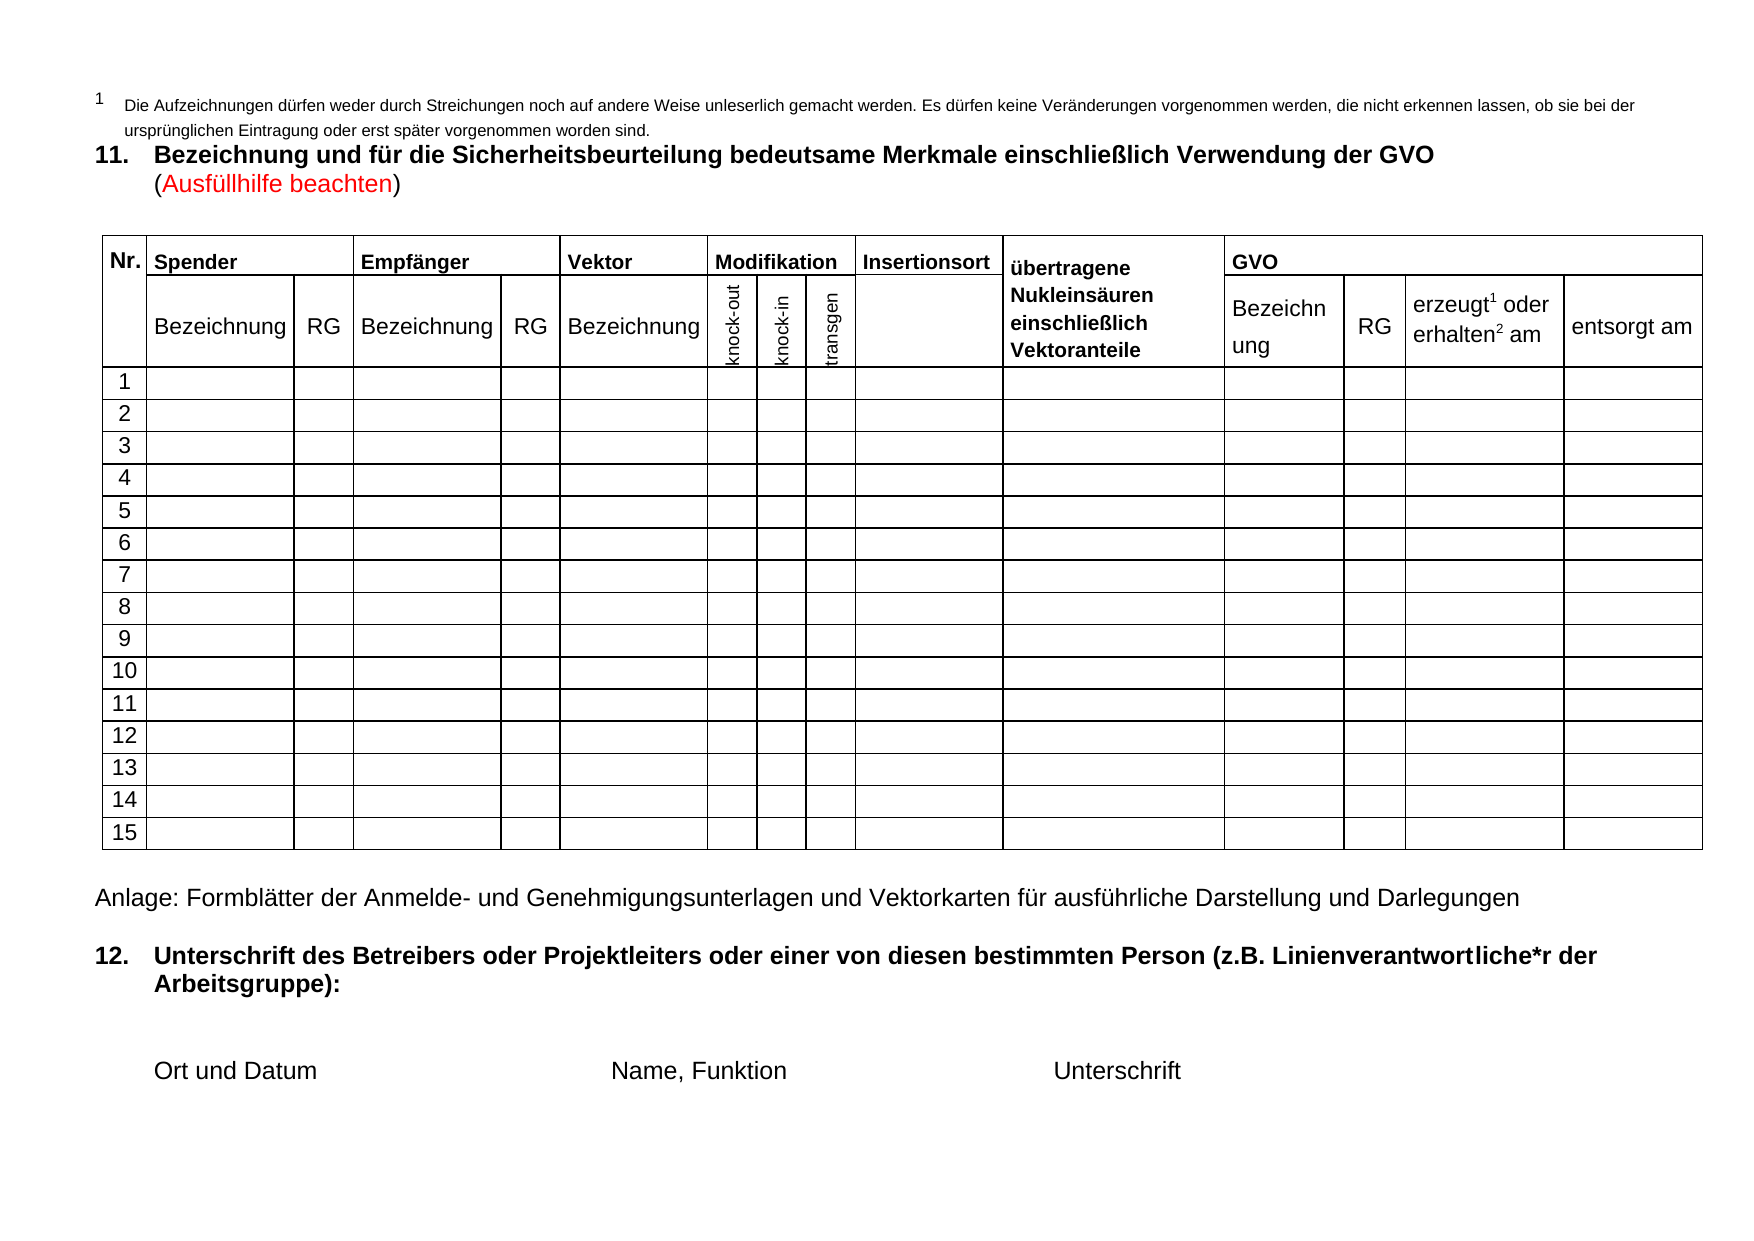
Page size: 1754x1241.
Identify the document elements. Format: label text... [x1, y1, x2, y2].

table_cell [1345, 561, 1405, 592]
table_cell [708, 593, 756, 624]
table_cell [354, 690, 500, 720]
table_cell [758, 625, 805, 656]
table_cell [561, 625, 707, 656]
table_cell [561, 658, 707, 688]
table_cell [1406, 625, 1563, 656]
table_cell [502, 465, 559, 495]
table_cell [708, 690, 756, 720]
table_cell [856, 593, 1002, 624]
table_cell [1406, 786, 1563, 817]
table_cell [147, 465, 293, 495]
table_cell [856, 818, 1002, 849]
table_cell [807, 658, 855, 688]
table_cell [1565, 368, 1702, 398]
table_cell 14 [103, 786, 146, 817]
table_cell [758, 658, 805, 688]
table_cell 10 [103, 658, 146, 688]
table_cell [1225, 400, 1343, 431]
table_cell [856, 658, 1002, 688]
table_cell [502, 786, 559, 817]
table_cell 6 [103, 529, 146, 559]
table_cell [708, 658, 756, 688]
table_cell [1225, 465, 1343, 495]
table_cell transgen [807, 276, 855, 366]
table_cell [354, 593, 500, 624]
table_cell [1225, 497, 1343, 527]
table_cell [561, 529, 707, 559]
table_cell [1565, 400, 1702, 431]
table_cell [1345, 658, 1405, 688]
table_cell [1004, 368, 1224, 398]
table_cell [1004, 561, 1224, 592]
table_cell [502, 818, 559, 849]
table_cell [708, 400, 756, 431]
table_cell [354, 432, 500, 463]
table_cell Bezeichnung [1225, 276, 1343, 366]
table_cell [1565, 818, 1702, 849]
table_cell [758, 754, 805, 785]
table_cell 12 [103, 722, 146, 752]
table_cell [147, 658, 293, 688]
table_cell [295, 529, 353, 559]
table_cell [758, 818, 805, 849]
table_cell [354, 497, 500, 527]
table_cell [561, 561, 707, 592]
table_cell [502, 690, 559, 720]
table_cell [856, 432, 1002, 463]
text Anlage: Formblätter der Anmelde- und Genehmigungsunterlagen und Vektorkarten für ausführliche Darstellung und Darlegungen [94, 883, 1692, 912]
table_cell [1345, 497, 1405, 527]
table_cell [1004, 818, 1224, 849]
table_cell [1225, 368, 1343, 398]
table_cell [807, 465, 855, 495]
table_cell [1406, 465, 1563, 495]
table_cell [295, 400, 353, 431]
table_cell [295, 561, 353, 592]
table_cell [1004, 432, 1224, 463]
table_cell [1565, 625, 1702, 656]
table_cell [295, 754, 353, 785]
text 1 Die Aufzeichnungen dürfen weder durch Streichungen noch auf andere Weise unleserlich gemacht werden. Es dürfen keine Veränderungen vorgenommen werden, die nicht erkennen lassen, ob sie bei der ursprünglichen Eintragung oder erst später vorgenommen worden sind. [94, 89, 1674, 140]
table_cell [1406, 529, 1563, 559]
table_cell [1406, 400, 1563, 431]
table_cell [1345, 690, 1405, 720]
table_cell [1004, 722, 1224, 752]
table_cell RG [295, 276, 353, 366]
table_cell [147, 754, 293, 785]
table_cell [807, 625, 855, 656]
table_cell [856, 561, 1002, 592]
table_cell [856, 754, 1002, 785]
table_cell [1565, 432, 1702, 463]
table_cell [1004, 786, 1224, 817]
table_cell [856, 275, 1002, 366]
table_cell [708, 368, 756, 398]
table_cell [807, 754, 855, 785]
table_cell [147, 529, 293, 559]
table_cell [856, 368, 1002, 398]
table_cell [1345, 432, 1405, 463]
table_cell [1004, 400, 1224, 431]
table_cell [147, 432, 293, 463]
table_cell [807, 593, 855, 624]
table_cell [295, 690, 353, 720]
table_cell [354, 465, 500, 495]
table_cell [1004, 593, 1224, 624]
table_cell [758, 722, 805, 752]
table_cell [1225, 561, 1343, 592]
table_cell [1225, 690, 1343, 720]
table_cell [561, 497, 707, 527]
table_cell [1225, 754, 1343, 785]
table_cell RG [1345, 276, 1405, 366]
table_cell [1225, 786, 1343, 817]
table_cell [758, 368, 805, 398]
table_cell [807, 432, 855, 463]
table_cell [708, 561, 756, 592]
table_cell [1225, 818, 1343, 849]
table_cell [295, 786, 353, 817]
table_cell [1225, 722, 1343, 752]
table_cell [1004, 465, 1224, 495]
table_cell [147, 368, 293, 398]
table_cell [502, 529, 559, 559]
table_cell [856, 625, 1002, 656]
table_cell [147, 786, 293, 817]
table_cell [1406, 561, 1563, 592]
table_cell [1565, 529, 1702, 559]
table_cell [354, 658, 500, 688]
table_cell Bezeichnung [561, 276, 707, 366]
table_cell [295, 368, 353, 398]
table_cell [856, 400, 1002, 431]
table_cell [807, 818, 855, 849]
table_cell knock-in [758, 276, 805, 366]
table_cell [147, 561, 293, 592]
table_cell [708, 497, 756, 527]
table_cell [1345, 786, 1405, 817]
table_cell [561, 432, 707, 463]
table_cell [354, 400, 500, 431]
table_cell erzeugt1 oder erhalten2 am [1406, 276, 1563, 366]
table_cell [758, 561, 805, 592]
table_cell [758, 465, 805, 495]
table_cell [1565, 754, 1702, 785]
table_cell [354, 625, 500, 656]
table_cell [856, 786, 1002, 817]
table_cell 5 [103, 497, 146, 527]
table_cell [1406, 368, 1563, 398]
table_header Vektor [561, 236, 707, 273]
table_cell [1406, 722, 1563, 752]
table_cell [1406, 658, 1563, 688]
table_cell [502, 625, 559, 656]
text 12. Unterschrift des Betreibers oder Projektleiters oder einer von diesen bestimmten Person (z.B. Linienverantwortliche*r der Arbeitsgruppe): [94, 941, 1692, 998]
table_cell [1565, 465, 1702, 495]
table_cell [561, 593, 707, 624]
table_cell [147, 400, 293, 431]
table_cell [1565, 690, 1702, 720]
table_cell knock-out [708, 276, 756, 366]
table_cell [147, 593, 293, 624]
table_cell [502, 722, 559, 752]
table_cell 8 [103, 593, 146, 624]
table_cell [1345, 465, 1405, 495]
table_cell [1406, 690, 1563, 720]
table_cell [807, 529, 855, 559]
table_cell 7 [103, 561, 146, 592]
table_cell [561, 368, 707, 398]
table_cell 2 [103, 400, 146, 431]
table_cell [708, 786, 756, 817]
table_cell [758, 690, 805, 720]
table_header Spender [147, 236, 353, 273]
table_cell [856, 529, 1002, 559]
table_cell [807, 722, 855, 752]
table_cell [1345, 529, 1405, 559]
table_cell [807, 400, 855, 431]
table_cell [856, 690, 1002, 720]
table_cell [295, 658, 353, 688]
table_cell 13 [103, 754, 146, 785]
table_cell [561, 818, 707, 849]
table_header Empfänger [354, 236, 559, 273]
table_cell [1565, 722, 1702, 752]
table_cell [354, 368, 500, 398]
table_cell [758, 400, 805, 431]
table_cell [1345, 593, 1405, 624]
table_cell [758, 529, 805, 559]
table_cell [295, 465, 353, 495]
table_header übertragene Nukleinsäuren einschließlich Vektoranteile [1004, 236, 1224, 366]
text 11. Bezeichnung und für die Sicherheitsbeurteilung bedeutsame Merkmale einschließlich Verwendung der GVO [94, 140, 1692, 169]
table_cell [708, 529, 756, 559]
table_cell [295, 625, 353, 656]
table_cell [502, 368, 559, 398]
table_cell [295, 593, 353, 624]
table_cell [147, 722, 293, 752]
table_cell [147, 497, 293, 527]
table_cell [502, 497, 559, 527]
table_cell [147, 818, 293, 849]
table_cell [708, 625, 756, 656]
table_cell [354, 561, 500, 592]
table_cell [1004, 497, 1224, 527]
table_cell 9 [103, 625, 146, 656]
table_cell [758, 786, 805, 817]
table_cell [354, 786, 500, 817]
table_cell [295, 497, 353, 527]
table_cell [708, 465, 756, 495]
table_cell [354, 754, 500, 785]
table_header Nr. [103, 236, 146, 366]
table_cell [807, 497, 855, 527]
table_cell [561, 690, 707, 720]
table_cell [354, 818, 500, 849]
table_cell [1004, 690, 1224, 720]
table_cell 4 [103, 465, 146, 495]
table_cell [1345, 754, 1405, 785]
table_cell [1565, 658, 1702, 688]
table_cell [1345, 625, 1405, 656]
table_cell [502, 561, 559, 592]
table_cell [807, 690, 855, 720]
table_header GVO [1225, 236, 1702, 273]
table_header Insertionsort [856, 236, 1002, 273]
table_cell [1225, 529, 1343, 559]
table_cell [561, 400, 707, 431]
table_cell [708, 722, 756, 752]
table_cell [502, 658, 559, 688]
table_cell [502, 754, 559, 785]
table_cell [1565, 593, 1702, 624]
table_cell [295, 818, 353, 849]
table_cell [758, 432, 805, 463]
table_cell [147, 690, 293, 720]
table_cell [1004, 754, 1224, 785]
table_cell [856, 722, 1002, 752]
table_cell [1225, 432, 1343, 463]
table_cell [1406, 432, 1563, 463]
table_cell [354, 722, 500, 752]
table_cell [807, 786, 855, 817]
table_cell [295, 432, 353, 463]
table_cell [856, 497, 1002, 527]
table_cell [1565, 786, 1702, 817]
table_cell Bezeichnung [354, 276, 500, 366]
table_cell [708, 818, 756, 849]
table_cell [1345, 368, 1405, 398]
table_cell [1225, 625, 1343, 656]
table_cell [561, 754, 707, 785]
text (Ausfüllhilfe beachten) [94, 169, 1692, 197]
table_cell [1225, 658, 1343, 688]
table_cell [758, 593, 805, 624]
table_cell [1345, 818, 1405, 849]
table_cell Bezeichnung [147, 276, 293, 366]
table_cell [1004, 625, 1224, 656]
table_cell [354, 529, 500, 559]
table_cell 3 [103, 432, 146, 463]
table_cell 1 [103, 368, 146, 398]
table_cell [1004, 658, 1224, 688]
table_cell [1565, 497, 1702, 527]
table_cell [1345, 400, 1405, 431]
table_cell [502, 593, 559, 624]
table_header Modifikation [708, 236, 855, 273]
table_cell [1004, 529, 1224, 559]
table_cell [1225, 593, 1343, 624]
table_cell [807, 561, 855, 592]
table_cell [502, 400, 559, 431]
table_cell [561, 465, 707, 495]
table_cell [502, 432, 559, 463]
table_cell [807, 368, 855, 398]
table_cell [1406, 818, 1563, 849]
table_cell 11 [103, 690, 146, 720]
table_cell [295, 722, 353, 752]
table_cell [1345, 722, 1405, 752]
table_cell [708, 432, 756, 463]
table_cell entsorgt am [1565, 276, 1702, 366]
table_cell [561, 786, 707, 817]
table_cell [856, 465, 1002, 495]
table_cell [758, 497, 805, 527]
table_cell [147, 625, 293, 656]
table_cell [708, 754, 756, 785]
table_cell [1406, 497, 1563, 527]
text Ort und Datum Name, Funktion Unterschrift [94, 1056, 1692, 1084]
table_cell 15 [103, 818, 146, 849]
table_cell RG [502, 276, 559, 366]
table_cell [1406, 593, 1563, 624]
table_cell [1565, 561, 1702, 592]
table_cell [1406, 754, 1563, 785]
table_cell [561, 722, 707, 752]
